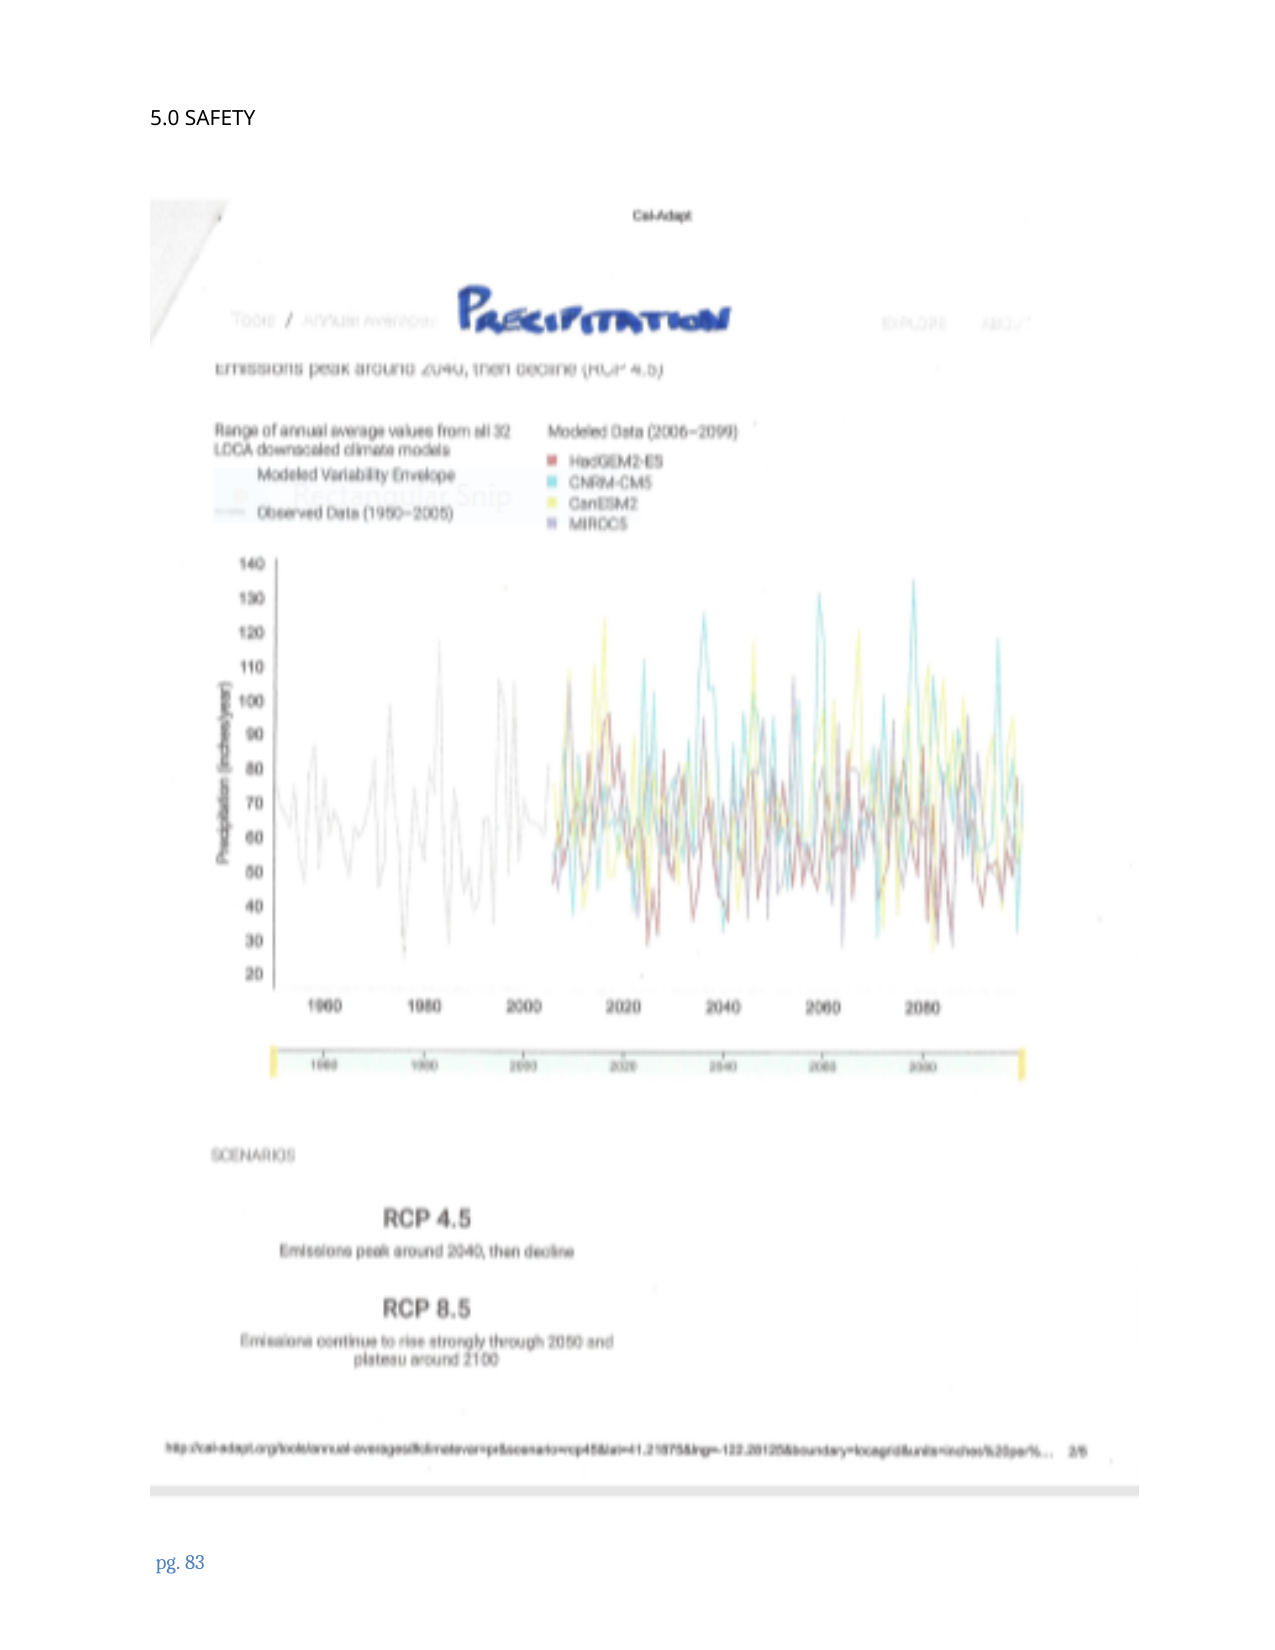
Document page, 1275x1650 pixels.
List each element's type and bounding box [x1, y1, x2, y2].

picture [150, 188, 1139, 1501]
